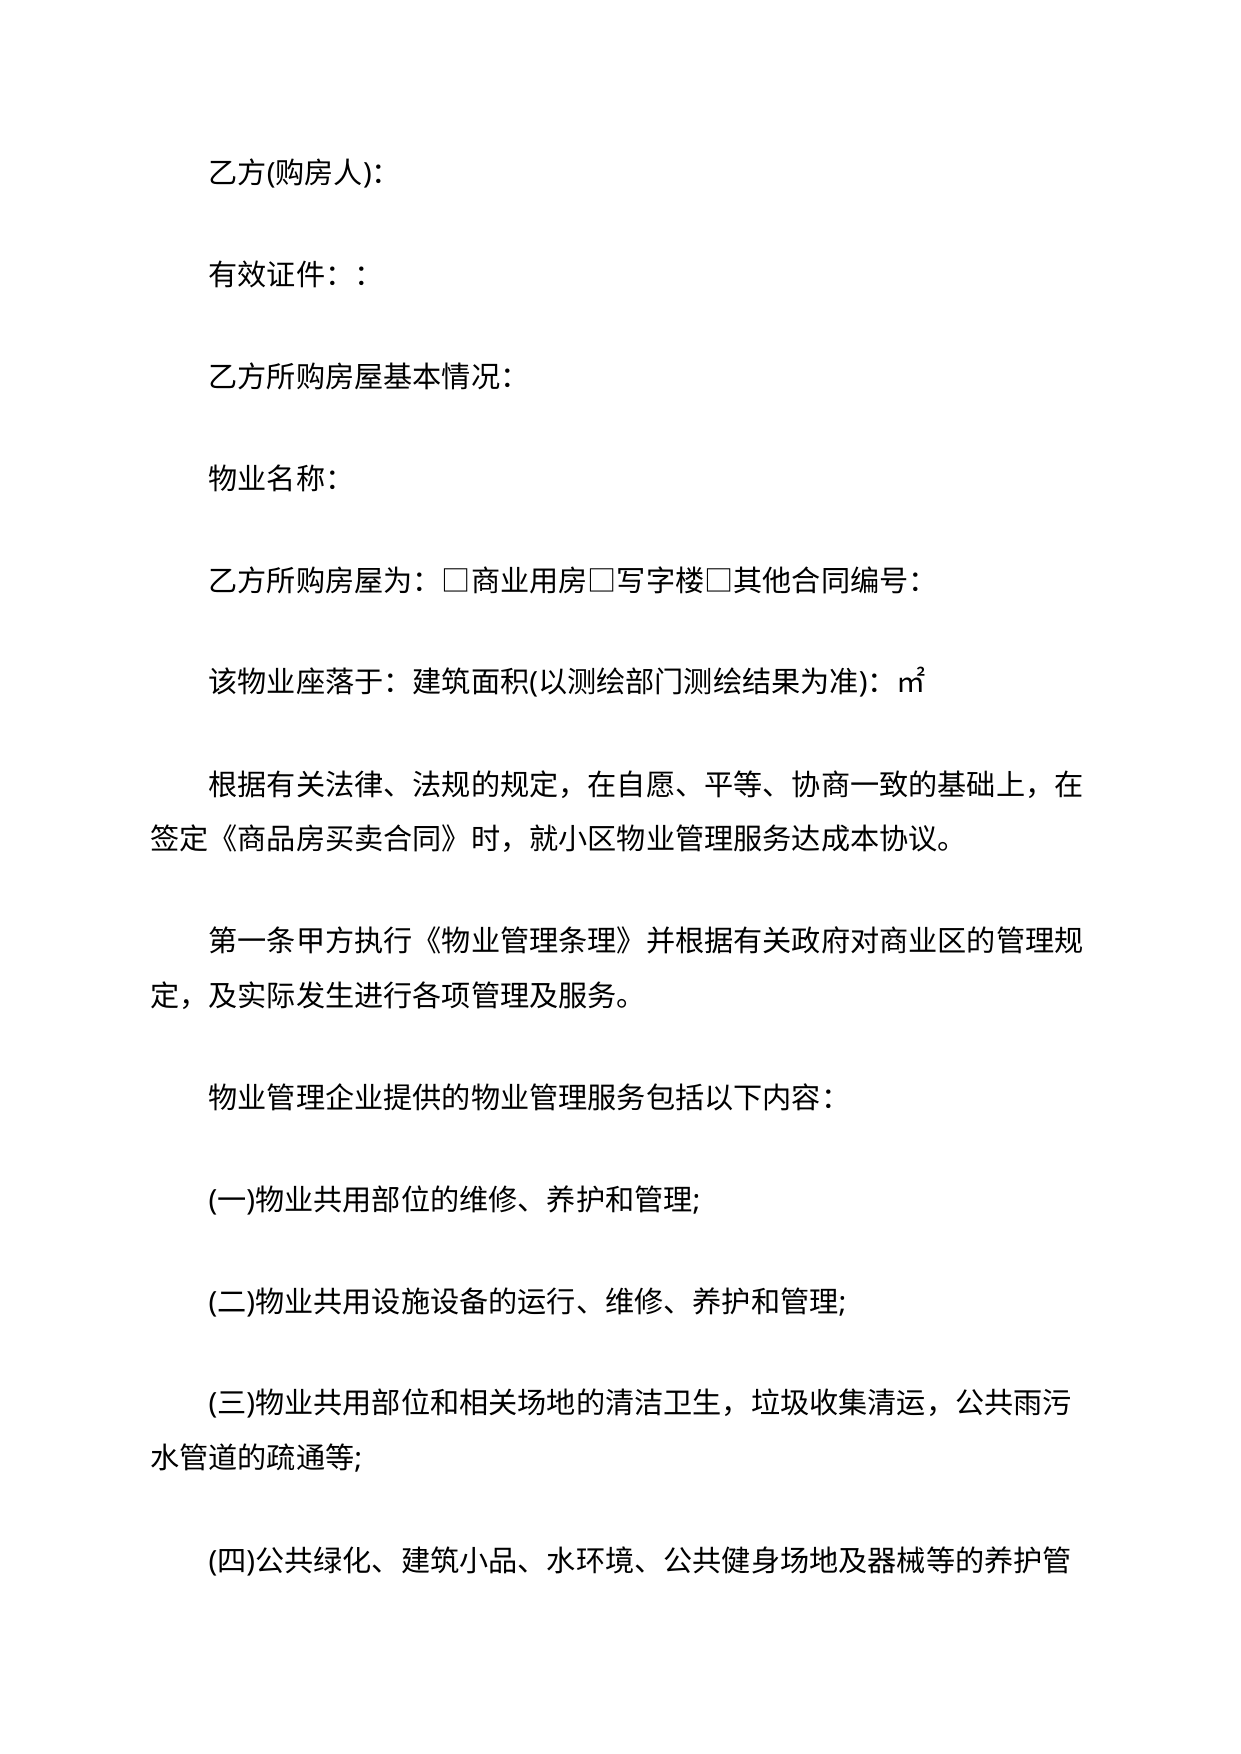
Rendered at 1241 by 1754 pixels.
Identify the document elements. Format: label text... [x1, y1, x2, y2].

text 乙方(购房人)： [150, 150, 1090, 192]
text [150, 1537, 1090, 1579]
text 物业名称： [150, 456, 1090, 498]
text (三)物业共用部位和相关场地的清洁卫生，垃圾收集清运，公共雨污水管道的疏通等; [150, 1380, 1090, 1477]
text 有效证件：： [150, 252, 1090, 294]
text 乙方所购房屋为：□商业用房□写字楼□其他合同编号： [150, 557, 1090, 599]
text 第一条甲方执行《物业管理条理》并根据有关政府对商业区的管理规定，及实际发生进行各项管理及服务。 [150, 918, 1090, 1015]
text 物业管理企业提供的物业管理服务包括以下内容： [150, 1074, 1090, 1117]
text (二)物业共用设施设备的运行、维修、养护和管理; [150, 1278, 1090, 1321]
text 该物业座落于：建筑面积(以测绘部门测绘结果为准)：㎡ [150, 659, 1090, 701]
text (一)物业共用部位的维修、养护和管理; [150, 1176, 1090, 1218]
text 乙方所购房屋基本情况： [150, 354, 1090, 396]
text 根据有关法律、法规的规定，在自愿、平等、协商一致的基础上，在签定《商品房买卖合同》时，就小区物业管理服务达成本协议。 [150, 761, 1090, 858]
